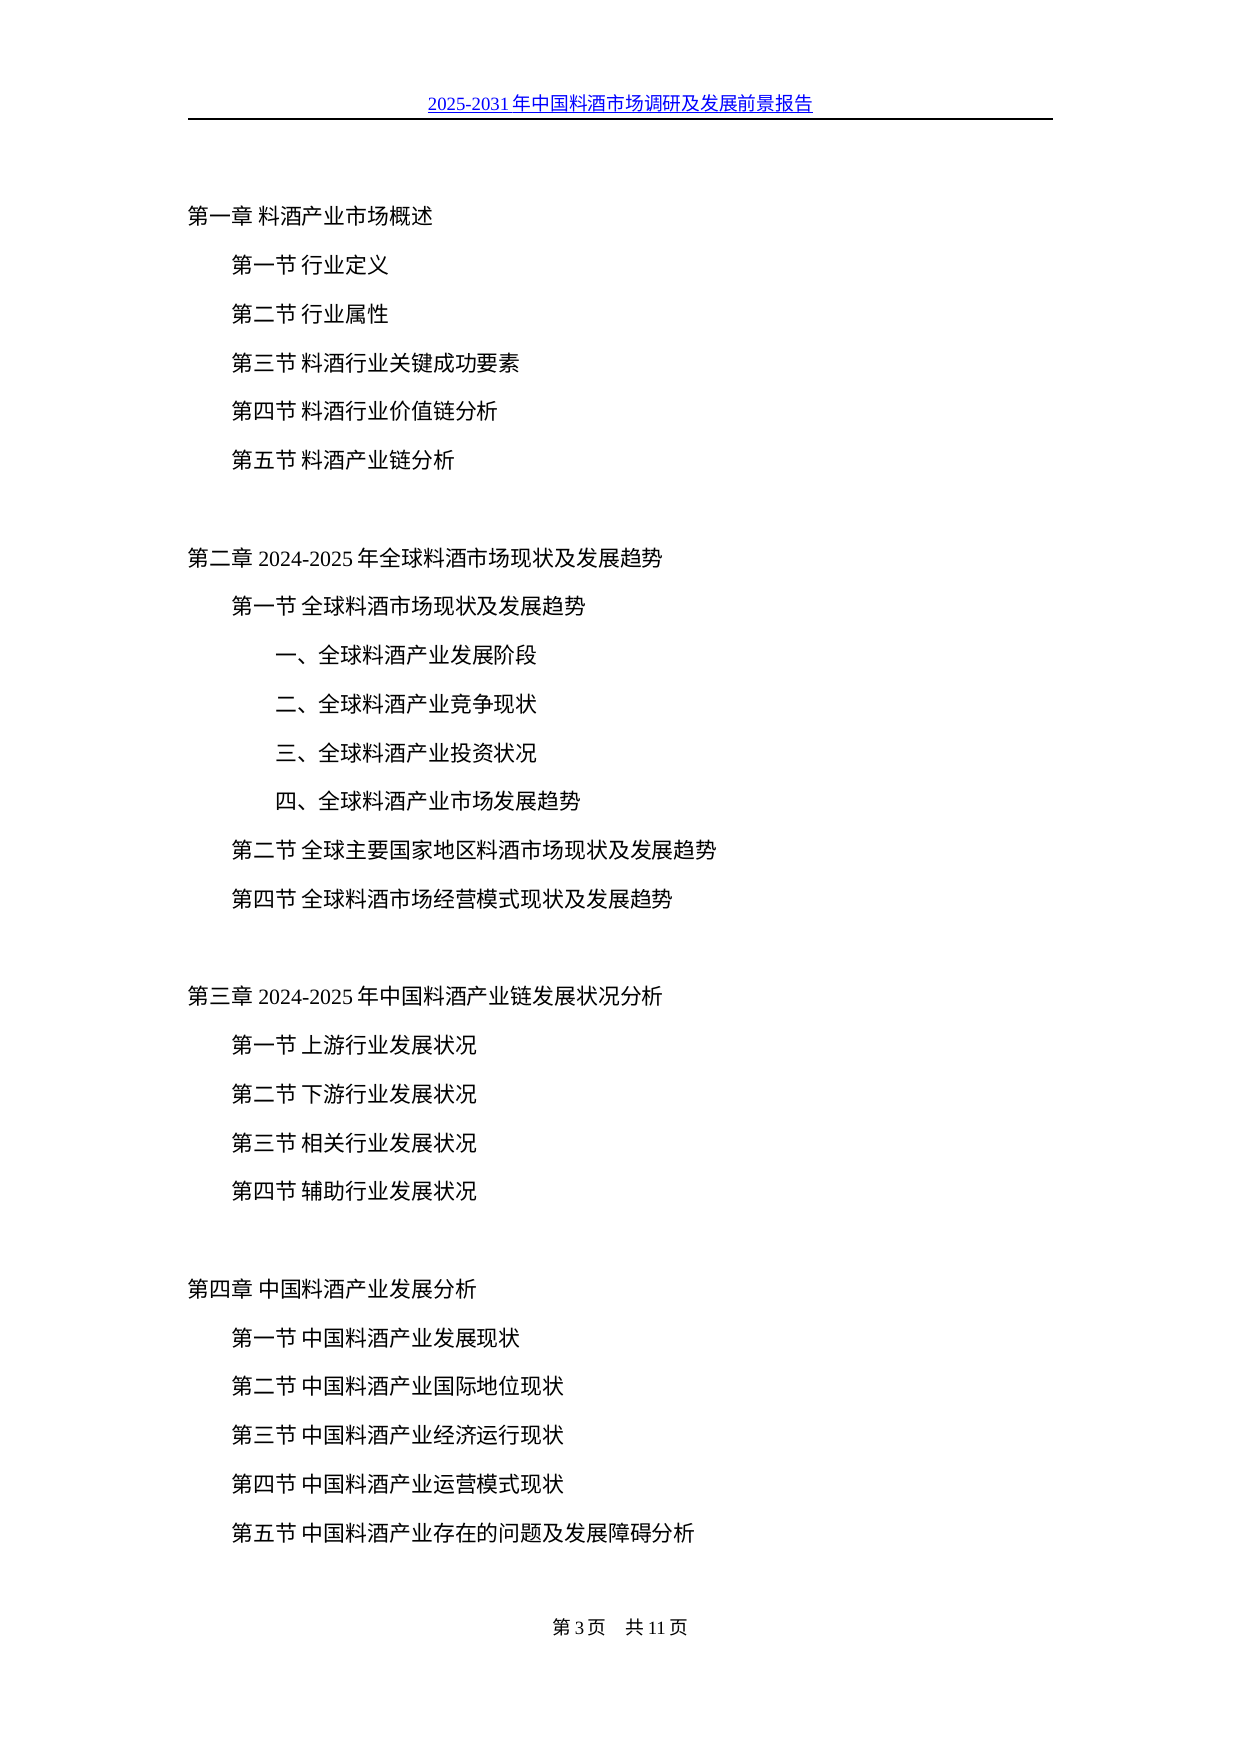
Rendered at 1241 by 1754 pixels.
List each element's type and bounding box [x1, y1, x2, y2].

text [187, 150, 1053, 1548]
